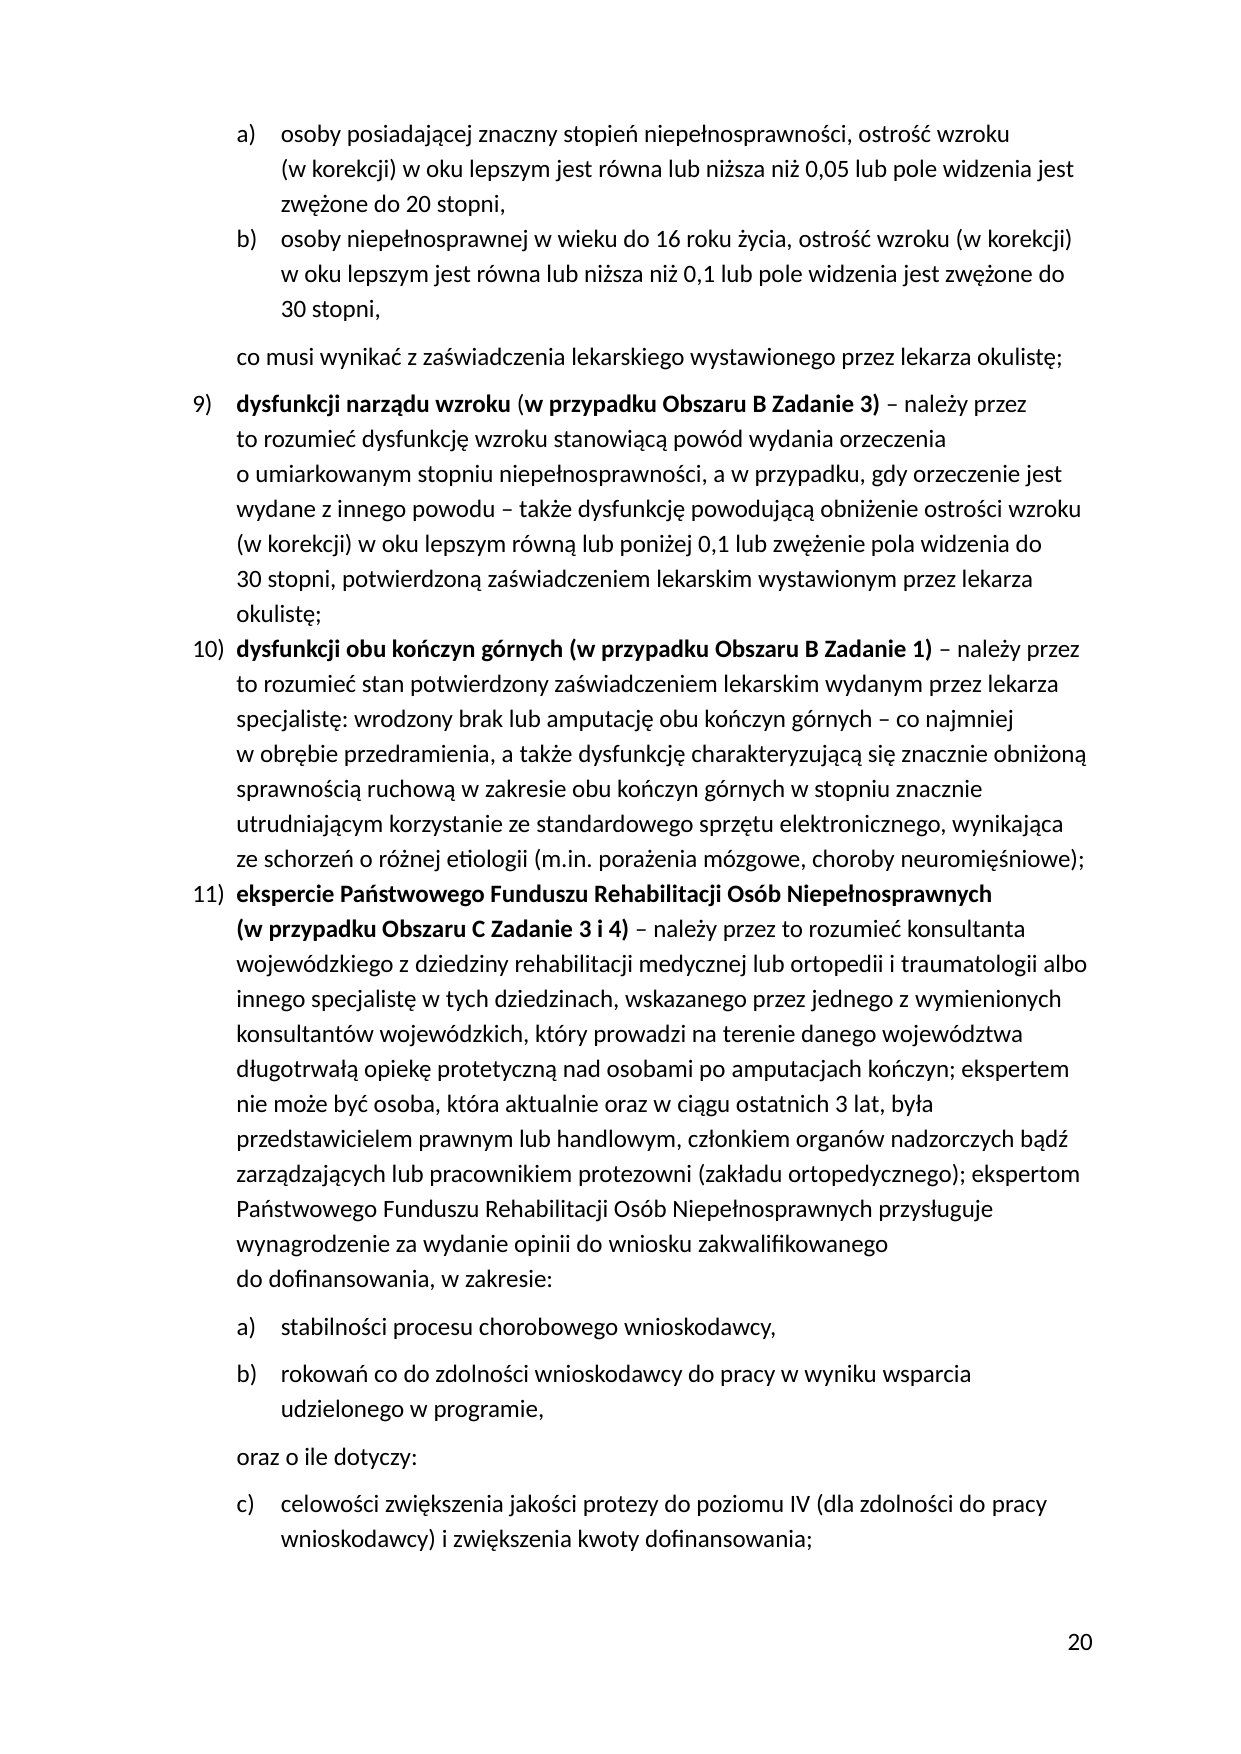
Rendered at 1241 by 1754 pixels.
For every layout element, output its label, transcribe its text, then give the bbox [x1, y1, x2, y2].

text oraz o ile dotyczy: [236, 1441, 1092, 1471]
list ekspercie Państwowego Funduszu Rehabilitacji Osób Niepełnosprawnych (w przypadku Obszaru C Zadanie 3 i 4) – należy przez to rozumieć konsultanta wojewódzkiego z dziedziny rehabilitacji medycznej lub ortopedii i traumatologii albo innego specjalistę w tych dziedzinach, wskazanego przez jednego z wymienionych konsultantów wojewódzkich, który prowadzi na terenie danego województwa długotrwałą opiekę protetyczną nad osobami po amputacjach kończyn; ekspertem nie może być osoba, która aktualnie oraz w ciągu ostatnich 3 lat, była przedstawicielem prawnym lub handlowym, członkiem organów nadzorczych bądź zarządzających lub pracownikiem protezowni (zakładu ortopedycznego); ekspertom Państwowego Funduszu Rehabilitacji Osób Niepełnosprawnych przysługuje wynagrodzenie za wydanie opinii do wniosku zakwalifikowanego do dofinansowania, w zakresie: [192, 878, 1092, 1294]
list stabilności procesu chorobowego wnioskodawcy, [236, 1311, 1092, 1341]
list rokowań co do zdolności wnioskodawcy do pracy w wyniku wsparcia udzielonego w programie, [236, 1358, 1092, 1424]
list osoby posiadającej znaczny stopień niepełnosprawności, ostrość wzroku (w korekcji) w oku lepszym jest równa lub niższa niż 0,05 lub pole widzenia jest zwężone do 20 stopni, [236, 118, 1092, 219]
list dysfunkcji obu kończyn górnych (w przypadku Obszaru B Zadanie 1) – należy przez to rozumieć stan potwierdzony zaświadczeniem lekarskim wydanym przez lekarza specjalistę: wrodzony brak lub amputację obu kończyn górnych – co najmniej w obrębie przedramienia, a także dysfunkcję charakteryzującą się znacznie obniżoną sprawnością ruchową w zakresie obu kończyn górnych w stopniu znacznie utrudniającym korzystanie ze standardowego sprzętu elektronicznego, wynikająca ze schorzeń o różnej etiologii (m.in. porażenia mózgowe, choroby neuromięśniowe); [192, 633, 1092, 874]
list dysfunkcji narządu wzroku (w przypadku Obszaru B Zadanie 3) – należy przez to rozumieć dysfunkcję wzroku stanowiącą powód wydania orzeczenia o umiarkowanym stopniu niepełnosprawności, a w przypadku, gdy orzeczenie jest wydane z innego powodu – także dysfunkcję powodującą obniżenie ostrości wzroku (w korekcji) w oku lepszym równą lub poniżej 0,1 lub zwężenie pola widzenia do 30 stopni, potwierdzoną zaświadczeniem lekarskim wystawionym przez lekarza okulistę; [192, 388, 1092, 629]
list osoby niepełnosprawnej w wieku do 16 roku życia, ostrość wzroku (w korekcji) w oku lepszym jest równa lub niższa niż 0,1 lub pole widzenia jest zwężone do 30 stopni, [236, 223, 1092, 324]
list celowości zwiększenia jakości protezy do poziomu IV (dla zdolności do pracy wnioskodawcy) i zwiększenia kwoty dofinansowania; [236, 1488, 1092, 1554]
text co musi wynikać z zaświadczenia lekarskiego wystawionego przez lekarza okulistę; [236, 341, 1092, 371]
